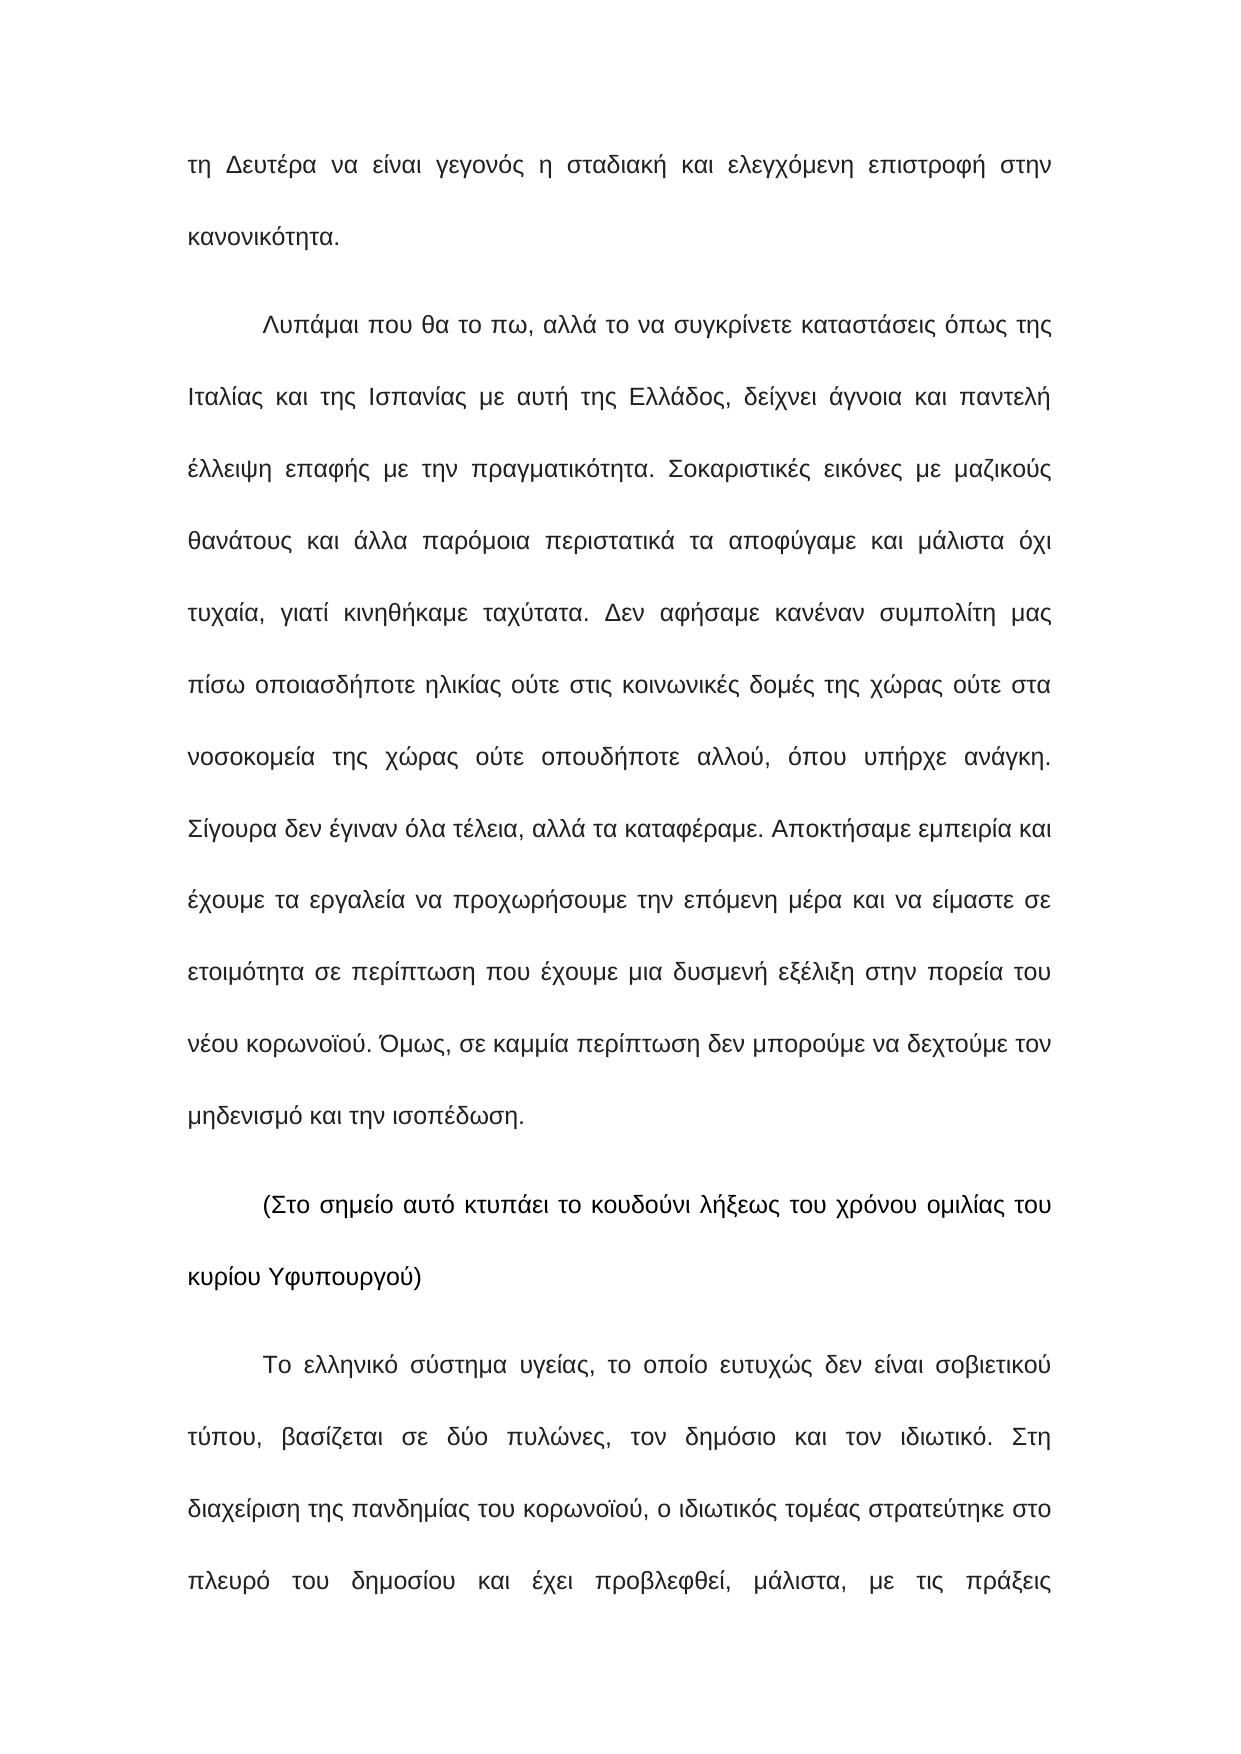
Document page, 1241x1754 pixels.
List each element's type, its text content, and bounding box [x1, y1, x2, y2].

text Λυπάμαι που θα το πω, αλλά το να συγκρίνετε καταστάσεις όπως της Ιταλίας και της Ισπανίας με αυτή της Ελλάδος, δείχνει άγνοια και παντελή έλλειψη επαφής με την πραγματικότητα. Σοκαριστικές εικόνες με μαζικούς θανάτους και άλλα παρόμοια περιστατικά τα αποφύγαμε και μάλιστα όχι τυχαία, γιατί κινηθήκαμε ταχύτατα. Δεν αφήσαμε κανέναν συμπολίτη μας πίσω οποιασδήποτε ηλικίας ούτε στις κοινωνικές δομές της χώρας ούτε στα νοσοκομεία της χώρας ούτε οπουδήποτε αλλού, όπου υπήρχε ανάγκη. Σίγουρα δεν έγιναν όλα τέλεια, αλλά τα καταφέραμε. Αποκτήσαμε εμπειρία και έχουμε τα εργαλεία να προχωρήσουμε την επόμενη μέρα και να είμαστε σε ετοιμότητα σε περίπτωση που έχουμε μια δυσμενή εξέλιξη στην πορεία του νέου κορωνοϊού. Όμως, σε καμμία περίπτωση δεν μπορούμε να δεχτούμε τον μηδενισμό και την ισοπέδωση. [187, 610, 1053, 752]
text Λυπάμαι που θα το πω, αλλά το να συγκρίνετε καταστάσεις όπως της Ιταλίας και της Ισπανίας με αυτή της Ελλάδος, δείχνει άγνοια και παντελή έλλειψη επαφής με την πραγματικότητα. Σοκαριστικές εικόνες με μαζικούς θανάτους και άλλα παρόμοια περιστατικά τα αποφύγαμε και μάλιστα όχι τυχαία, γιατί κινηθήκαμε ταχύτατα. Δεν αφήσαμε κανέναν συμπολίτη μας πίσω οποιασδήποτε ηλικίας ούτε στις κοινωνικές δομές της χώρας ούτε στα νοσοκομεία της χώρας ούτε οπουδήποτε αλλού, όπου υπήρχε ανάγκη. Σίγουρα δεν έγιναν όλα τέλεια, αλλά τα καταφέραμε. Αποκτήσαμε εμπειρία και έχουμε τα εργαλεία να προχωρήσουμε την επόμενη μέρα και να είμαστε σε ετοιμότητα σε περίπτωση που έχουμε μια δυσμενή εξέλιξη στην πορεία του νέου κορωνοϊού. Όμως, σε καμμία περίπτωση δεν μπορούμε να δεχτούμε τον μηδενισμό και την ισοπέδωση. [187, 753, 1053, 1039]
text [187, 1434, 1053, 1594]
text Λυπάμαι που θα το πω, αλλά το να συγκρίνετε καταστάσεις όπως της Ιταλίας και της Ισπανίας με αυτή της Ελλάδος, δείχνει άγνοια και παντελή έλλειψη επαφής με την πραγματικότητα. Σοκαριστικές εικόνες με μαζικούς θανάτους και άλλα παρόμοια περιστατικά τα αποφύγαμε και μάλιστα όχι τυχαία, γιατί κινηθήκαμε ταχύτατα. Δεν αφήσαμε κανέναν συμπολίτη μας πίσω οποιασδήποτε ηλικίας ούτε στις κοινωνικές δομές της χώρας ούτε στα νοσοκομεία της χώρας ούτε οπουδήποτε αλλού, όπου υπήρχε ανάγκη. Σίγουρα δεν έγιναν όλα τέλεια, αλλά τα καταφέραμε. Αποκτήσαμε εμπειρία και έχουμε τα εργαλεία να προχωρήσουμε την επόμενη μέρα και να είμαστε σε ετοιμότητα σε περίπτωση που έχουμε μια δυσμενή εξέλιξη στην πορεία του νέου κορωνοϊού. Όμως, σε καμμία περίπτωση δεν μπορούμε να δεχτούμε τον μηδενισμό και την ισοπέδωση. [187, 1040, 1053, 1130]
text Λυπάμαι που θα το πω, αλλά το να συγκρίνετε καταστάσεις όπως της Ιταλίας και της Ισπανίας με αυτή της Ελλάδος, δείχνει άγνοια και παντελή έλλειψη επαφής με την πραγματικότητα. Σοκαριστικές εικόνες με μαζικούς θανάτους και άλλα παρόμοια περιστατικά τα αποφύγαμε και μάλιστα όχι τυχαία, γιατί κινηθήκαμε ταχύτατα. Δεν αφήσαμε κανέναν συμπολίτη μας πίσω οποιασδήποτε ηλικίας ούτε στις κοινωνικές δομές της χώρας ούτε στα νοσοκομεία της χώρας ούτε οπουδήποτε αλλού, όπου υπήρχε ανάγκη. Σίγουρα δεν έγιναν όλα τέλεια, αλλά τα καταφέραμε. Αποκτήσαμε εμπειρία και έχουμε τα εργαλεία να προχωρήσουμε την επόμενη μέρα και να είμαστε σε ετοιμότητα σε περίπτωση που έχουμε μια δυσμενή εξέλιξη στην πορεία του νέου κορωνοϊού. Όμως, σε καμμία περίπτωση δεν μπορούμε να δεχτούμε τον μηδενισμό και την ισοπέδωση. [187, 310, 1053, 608]
text (Στο σημείο αυτό κτυπάει το κουδούνι λήξεως του χρόνου ομιλίας του κυρίου Υφυπουργού) [187, 1189, 1053, 1290]
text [187, 162, 1053, 251]
